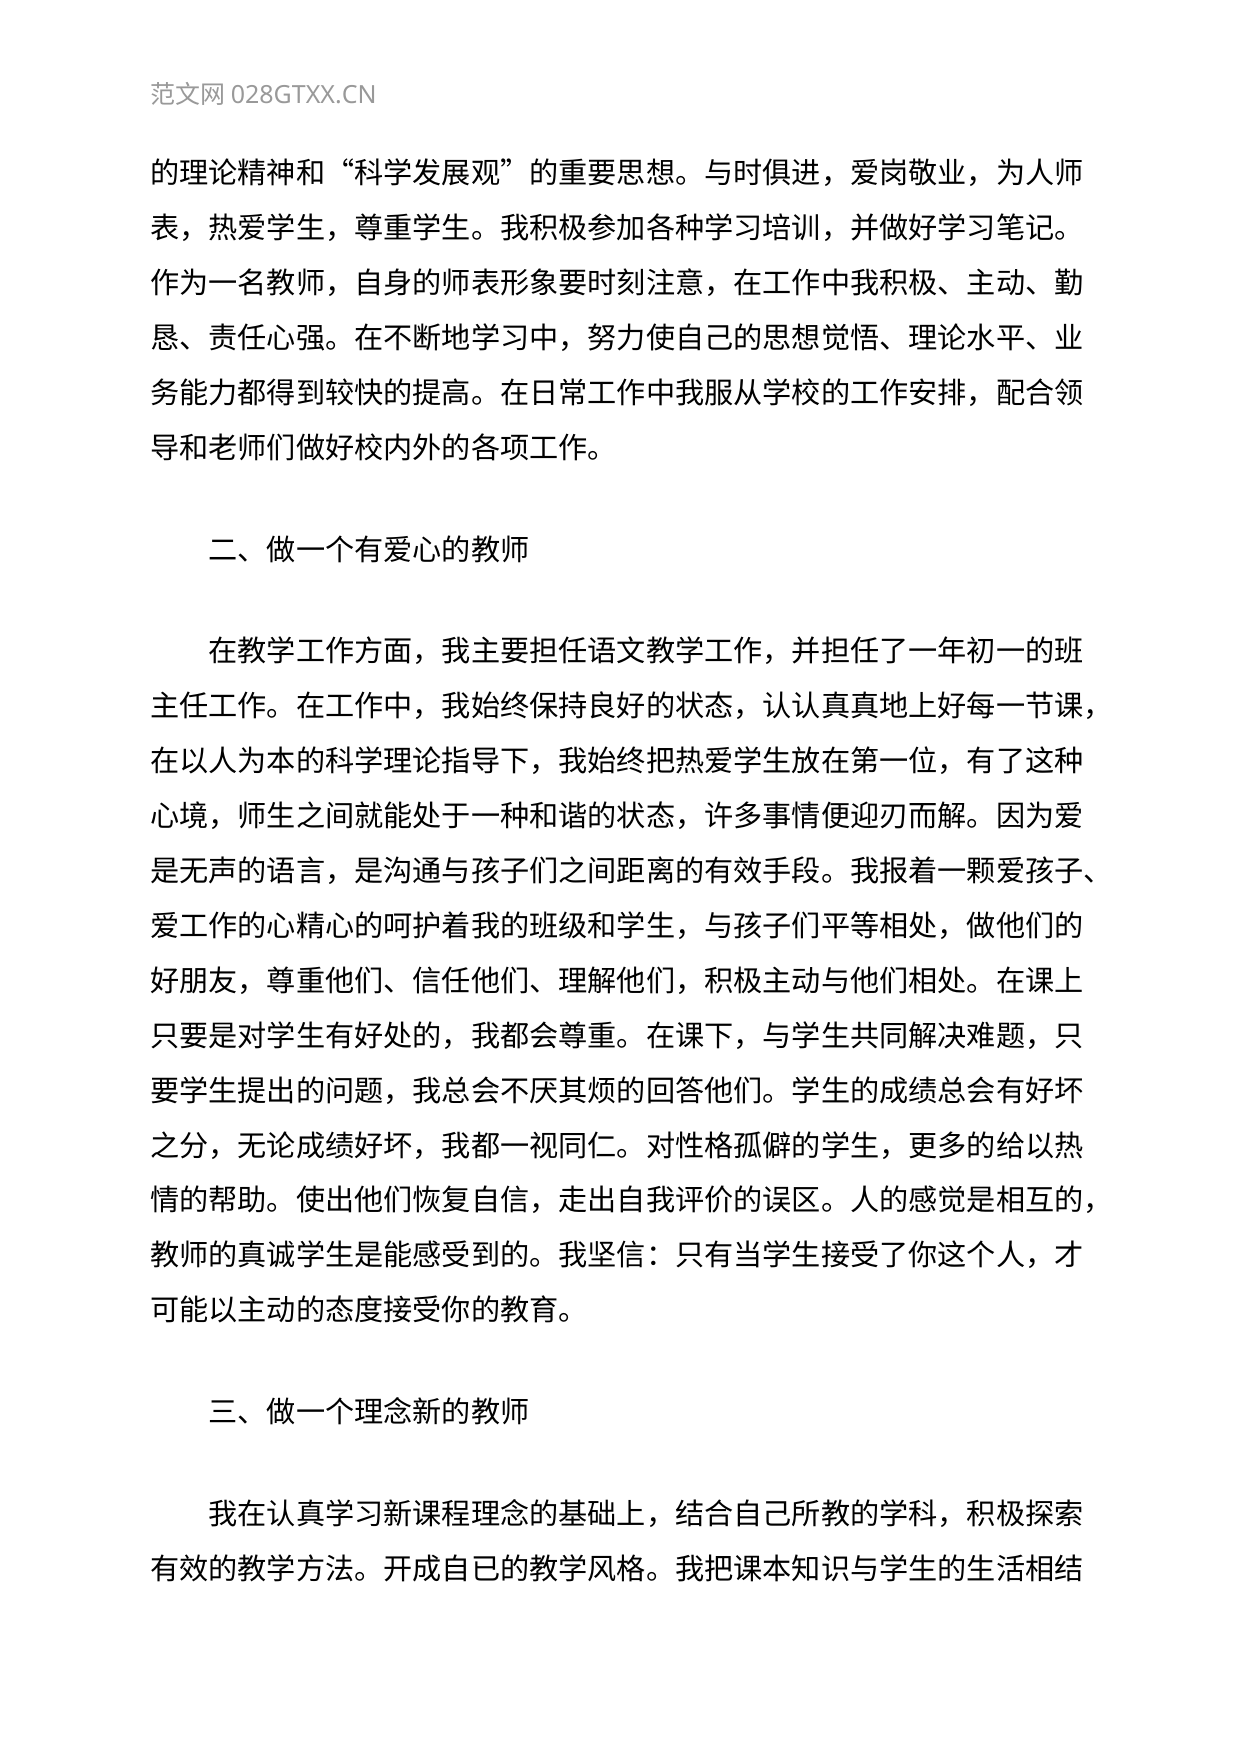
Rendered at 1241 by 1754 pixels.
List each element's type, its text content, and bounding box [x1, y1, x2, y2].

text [150, 1490, 1090, 1587]
text 二、做一个有爱心的教师 [150, 526, 1090, 568]
text 三、做一个理念新的教师 [150, 1388, 1090, 1431]
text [150, 150, 1090, 467]
text 在教学工作方面，我主要担任语文教学工作，并担任了一年初一的班主任工作。在工作中，我始终保持良好的状态，认认真真地上好每一节课，在以人为本的科学理论指导下，我始终把热爱学生放在第一位，有了这种心境，师生之间就能处于一种和谐的状态，许多事情便迎刃而解。因为爱是无声的语言，是沟通与孩子们之间距离的有效手段。我报着一颗爱孩子、爱工作的心精心的呵护着我的班级和学生，与孩子们平等相处，做他们的好朋友，尊重他们、信任他们、理解他们，积极主动与他们相处。在课上只要是对学生有好处的，我都会尊重。在课下，与学生共同解决难题，只要学生提出的问题，我总会不厌其烦的回答他们。学生的成绩总会有好坏之分，无论成绩好坏，我都一视同仁。对性格孤僻的学生，更多的给以热情的帮助。使出他们恢复自信，走出自我评价的误区。人的感觉是相互的，教师的真诚学生是能感受到的。我坚信：只有当学生接受了你这个人，才可能以主动的态度接受你的教育。 [150, 628, 1090, 1329]
